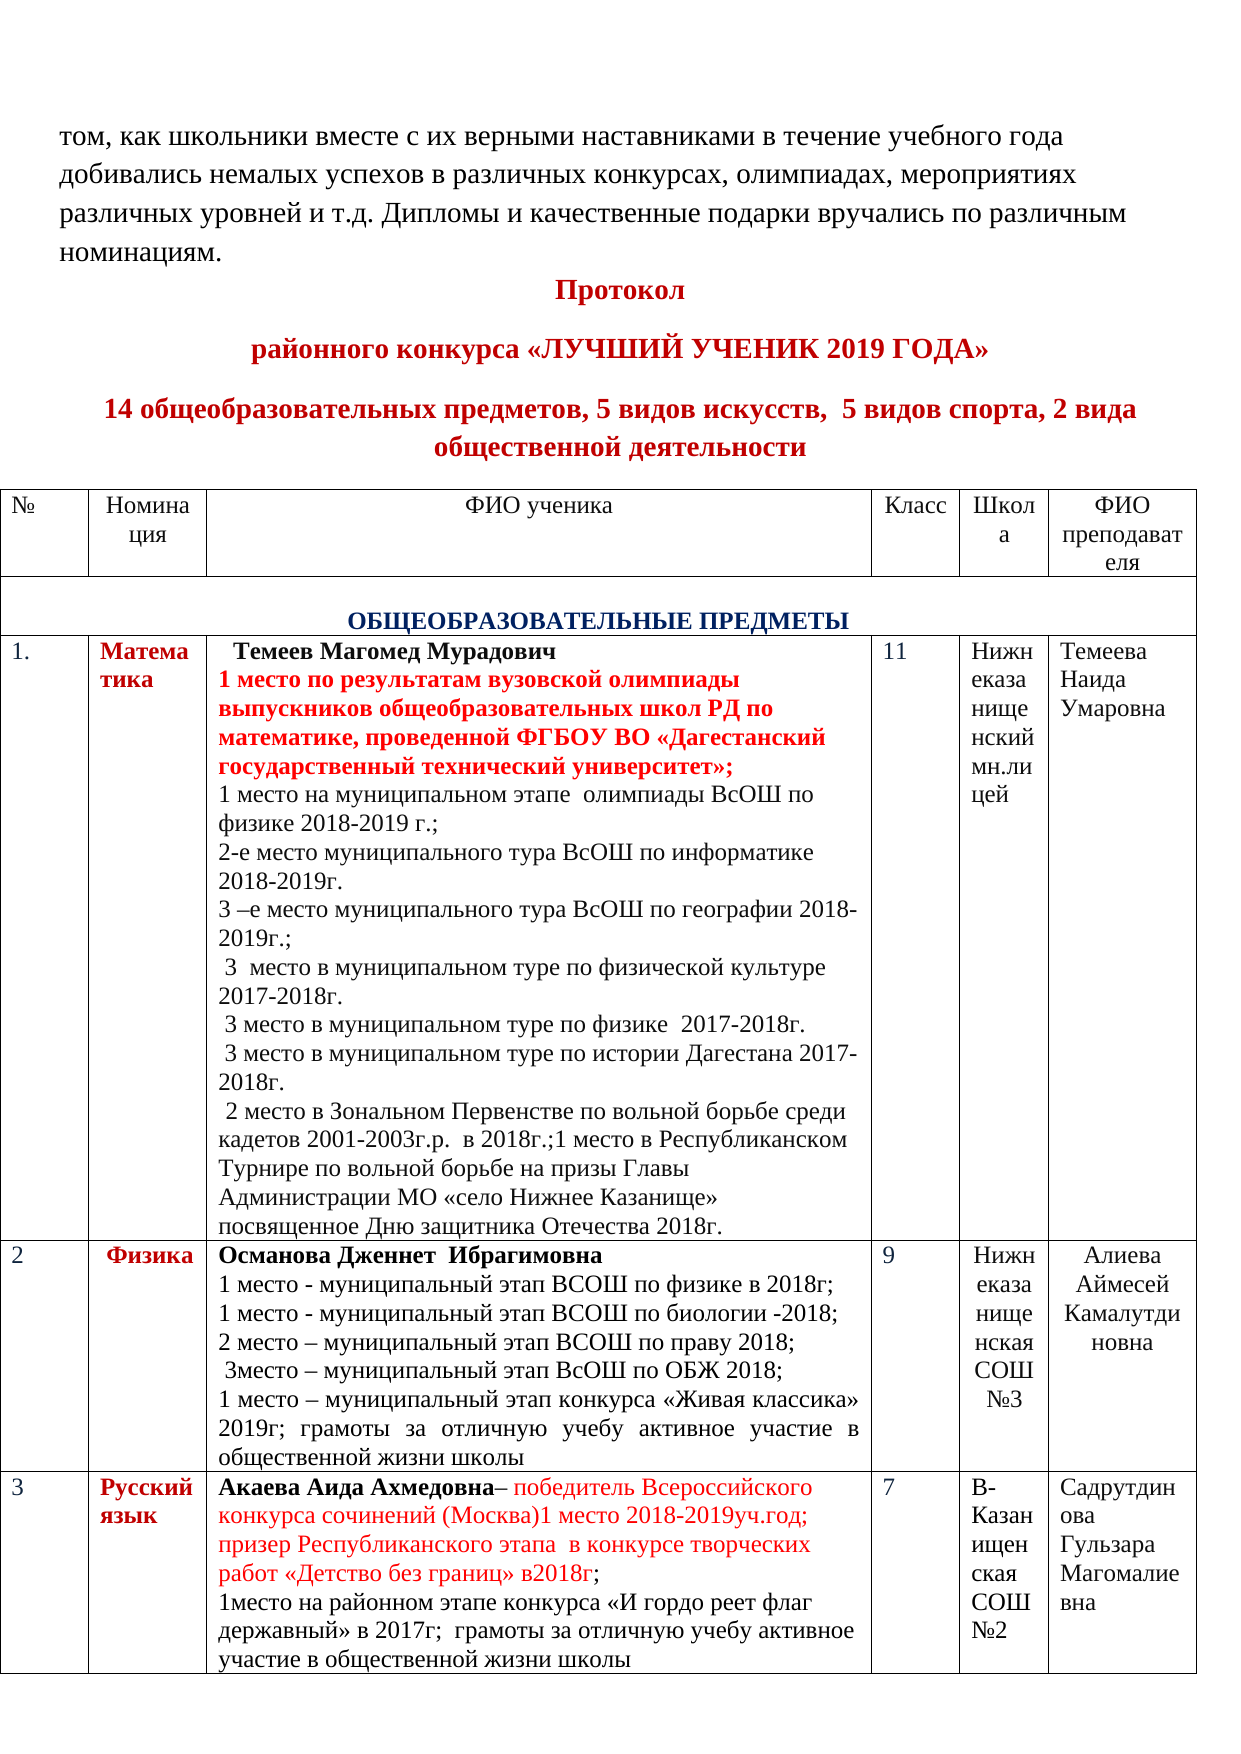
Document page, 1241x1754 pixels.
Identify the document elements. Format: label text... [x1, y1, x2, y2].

table_cell 3 [1, 1472, 88, 1673]
table_cell Нижнеказанищенская СОШ №3 [960, 1241, 1048, 1471]
table_cell ОБЩЕОБРАЗОВАТЕЛЬНЫЕ ПРЕДМЕТЫ [1, 577, 1196, 635]
table_cell Нижнеказанищенский мн.лицей [960, 636, 1048, 1239]
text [59, 118, 1181, 267]
table_header Школа [960, 490, 1048, 576]
table_header ФИО преподавателя [1049, 490, 1196, 576]
text 14 общеобразовательных предметов, 5 видов искусств, 5 видов спорта, 2 вида общественной деятельности [59, 391, 1181, 463]
table_cell Математика [89, 636, 206, 1239]
table_cell Темеева Наида Умаровна [1049, 636, 1196, 1239]
text районного конкурса «ЛУЧШИЙ УЧЕНИК 2019 ГОДА» [59, 332, 1181, 365]
table_cell 11 [872, 636, 959, 1239]
table_cell Акаева Аида Ахмедовна– победитель Всероссийского конкурса сочинений (Москва)1 место 2018-2019уч.год; призер Республиканского этапа в конкурсе творческих работ «Детство без границ» в2018г; 1место на районном этапе конкурса «И гордо реет флаг державный» в 2017г; грамоты за отличную учебу активное участие в общественной жизни школы [207, 1472, 871, 1673]
table_cell Темеев Магомед Мурадович 1 место по результатам вузовской олимпиады выпускников общеобразовательных школ РД по математике, проведенной ФГБОУ ВО «Дагестанский государственный технический университет»; 1 место на муниципальном этапе олимпиады ВсОШ по физике 2018-2019 г.; 2-е место муниципального тура ВсОШ по информатике 2018-2019г. 3 –е место муниципального тура ВсОШ по географии 2018-2019г.; 3 место в муниципальном туре по физической культуре 2017-2018г. 3 место в муниципальном туре по физике 2017-2018г. 3 место в муниципальном туре по истории Дагестана 2017-2018г. 2 место в Зональном Первенстве по вольной борьбе среди кадетов 2001-2003г.р. в 2018г.;1 место в Республиканском Турнире по вольной борьбе на призы Главы Администрации МО «село Нижнее Казанище» посвященное Дню защитника Отечества 2018г. [207, 636, 871, 1239]
table_header ФИО ученика [207, 490, 871, 576]
table_cell В- Казанищенская СОШ №2 [960, 1472, 1048, 1673]
table_cell 1. [1, 636, 88, 1239]
table_cell 2 [1, 1241, 88, 1471]
table_header № [1, 490, 88, 576]
table_header Класс [872, 490, 959, 576]
table_cell 9 [872, 1241, 959, 1471]
table_cell Физика [89, 1241, 206, 1471]
table_cell Садрутдинова Гульзара Магомалиевна [1049, 1472, 1196, 1673]
table_header Номинация [89, 490, 206, 576]
table_cell Русский язык [89, 1472, 206, 1673]
table_cell 7 [872, 1472, 959, 1673]
table_cell Алиева Аймесей Камалутдиновна [1049, 1241, 1196, 1471]
table_cell Османова Дженнет Ибрагимовна 1 место - муниципальный этап ВСОШ по физике в 2018г; 1 место - муниципальный этап ВСОШ по биологии -2018; 2 место – муниципальный этап ВСОШ по праву 2018; 3место – муниципальный этап ВсОШ по ОБЖ 2018; 1 место – муниципальный этап конкурса «Живая классика» 2019г; грамоты за отличную учебу активное участие в общественной жизни школы [207, 1241, 871, 1471]
text Протокол [59, 272, 1181, 306]
